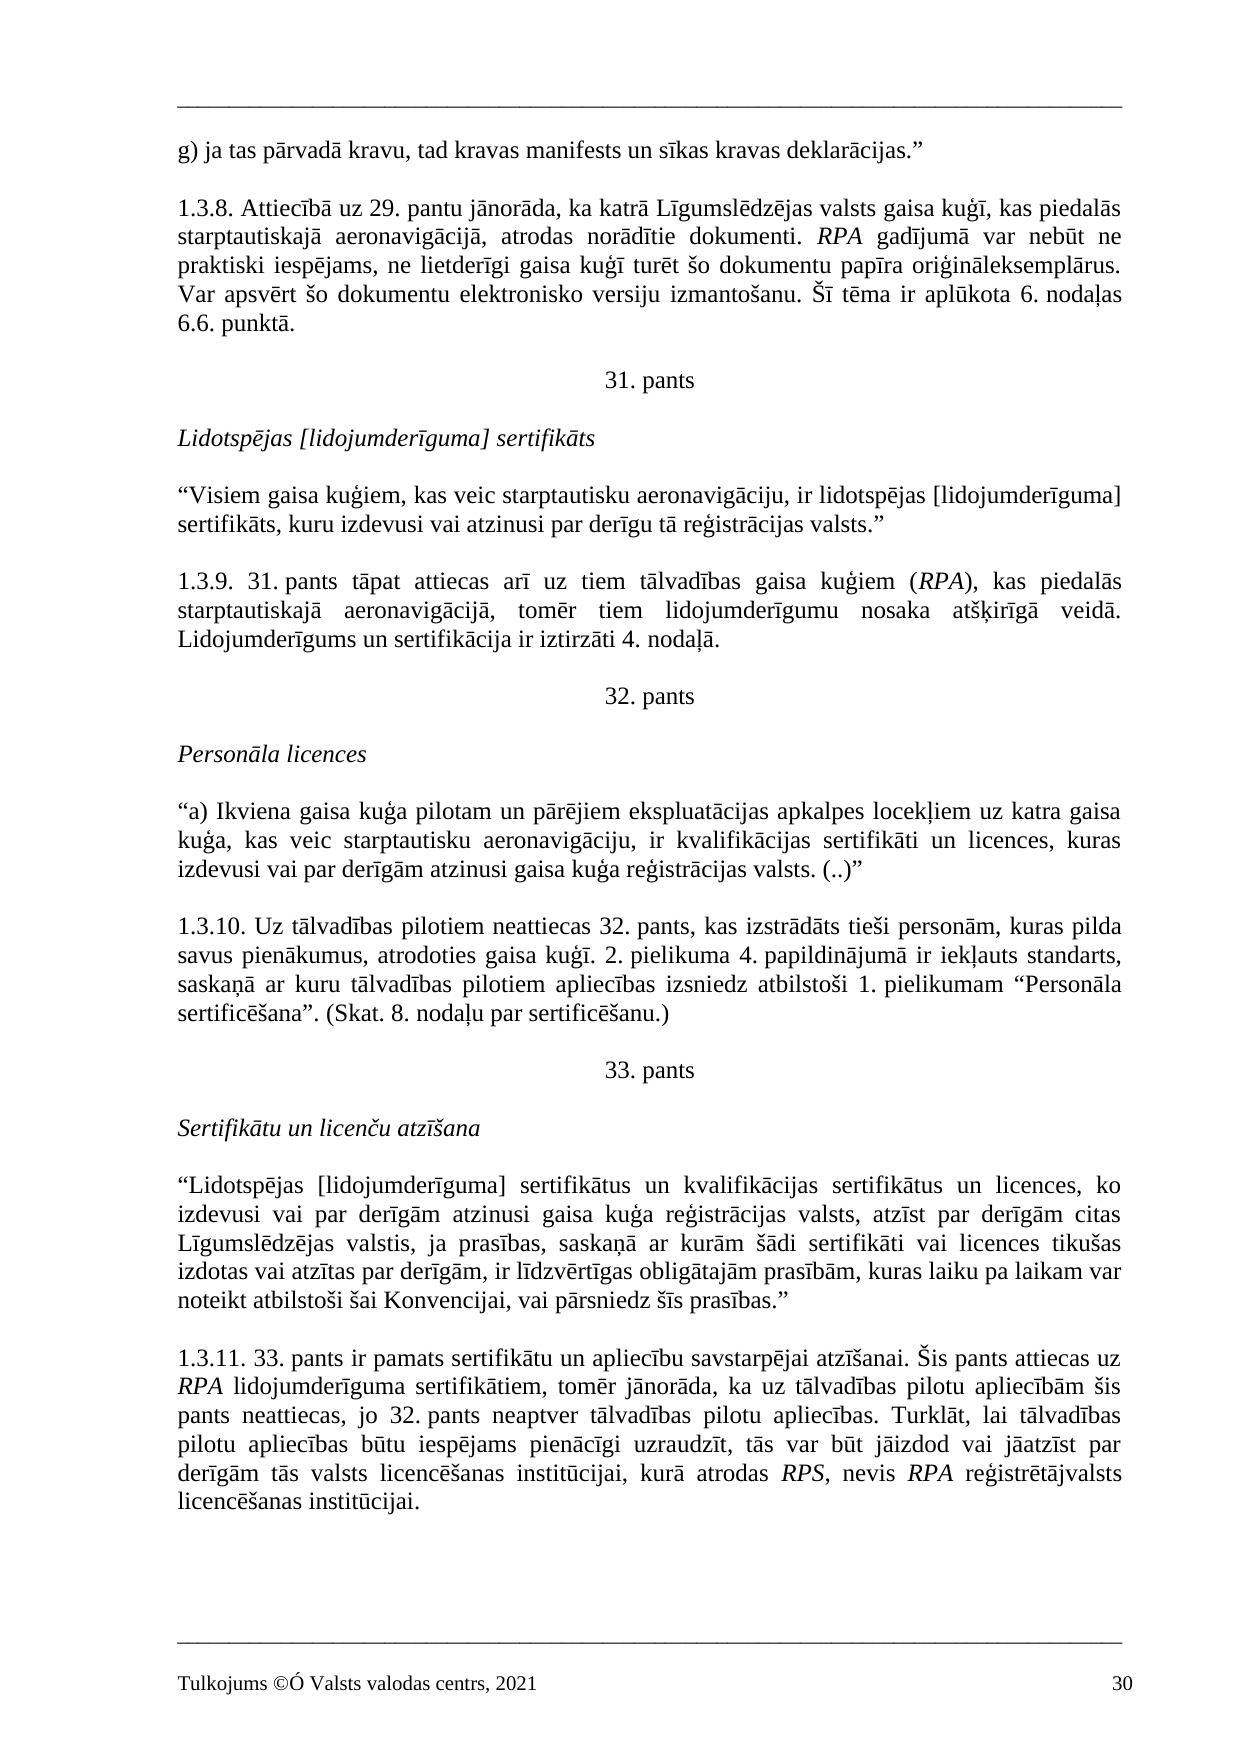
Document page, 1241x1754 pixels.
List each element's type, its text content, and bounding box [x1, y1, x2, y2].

text Sertifikātu un licenču atzīšana [177, 1113, 1122, 1141]
text g) ja tas pārvadā kravu, tad kravas manifests un sīkas kravas deklarācijas.” [177, 135, 1122, 164]
text 32. pants [177, 681, 1122, 710]
text 1.3.8. Attiecībā uz 29. pantu jānorāda, ka katrā Līgumslēdzējas valsts gaisa kuģī, kas piedalās starptautiskajā aeronavigācijā, atrodas norādītie dokumenti. RPA gadījumā var nebūt ne praktiski iespējams, ne lietderīgi gaisa kuģī turēt šo dokumentu papīra oriģināleksemplārus. Var apsvērt šo dokumentu elektronisko versiju izmantošanu. Šī tēma ir aplūkota 6. nodaļas 6.6. punktā. [177, 193, 1122, 336]
text 33. pants [177, 1055, 1122, 1084]
text “a) Ikviena gaisa kuģa pilotam un pārējiem ekspluatācijas apkalpes locekļiem uz katra gaisa kuģa, kas veic starptautisku aeronavigāciju, ir kvalifikācijas sertifikāti un licences, kuras izdevusi vai par derīgām atzinusi gaisa kuģa reģistrācijas valsts. (..)” [177, 796, 1122, 883]
text 31. pants [177, 365, 1122, 394]
text Personāla licences [177, 739, 1122, 768]
text 1.3.9. 31. pants tāpat attiecas arī uz tiem tālvadības gaisa kuģiem (RPA), kas piedalās starptautiskajā aeronavigācijā, tomēr tiem lidojumderīgumu nosaka atšķirīgā veidā. Lidojumderīgums un sertifikācija ir iztirzāti 4. nodaļā. [177, 566, 1122, 653]
text “Visiem gaisa kuģiem, kas veic starptautisku aeronavigāciju, ir lidotspējas [lidojumderīguma] sertifikāts, kuru izdevusi vai atzinusi par derīgu tā reģistrācijas valsts.” [177, 480, 1122, 538]
text 1.3.10. Uz tālvadības pilotiem neattiecas 32. pants, kas izstrādāts tieši personām, kuras pilda savus pienākumus, atrodoties gaisa kuģī. 2. pielikuma 4. papildinājumā ir iekļauts standarts, saskaņā ar kuru tālvadības pilotiem apliecības izsniedz atbilstoši 1. pielikumam “Personāla sertificēšana”. (Skat. 8. nodaļu par sertificēšanu.) [177, 911, 1122, 1026]
text Lidotspējas [lidojumderīguma] sertifikāts [177, 423, 1122, 451]
text 1.3.11. 33. pants ir pamats sertifikātu un apliecību savstarpējai atzīšanai. Šis pants attiecas uz RPA lidojumderīguma sertifikātiem, tomēr jānorāda, ka uz tālvadības pilotu apliecībām šis pants neattiecas, jo 32. pants neaptver tālvadības pilotu apliecības. Turklāt, lai tālvadības pilotu apliecības būtu iespējams pienācīgi uzraudzīt, tās var būt jāizdod vai jāatzīst par derīgām tās valsts licencēšanas institūcijai, kurā atrodas RPS, nevis RPA reģistrētājvalsts licencēšanas institūcijai. [177, 1343, 1122, 1515]
text “Lidotspējas [lidojumderīguma] sertifikātus un kvalifikācijas sertifikātus un licences, ko izdevusi vai par derīgām atzinusi gaisa kuģa reģistrācijas valsts, atzīst par derīgām citas Līgumslēdzējas valstis, ja prasības, saskaņā ar kurām šādi sertifikāti vai licences tikušas izdotas vai atzītas par derīgām, ir līdzvērtīgas obligātajām prasībām, kuras laiku pa laikam var noteikt atbilstoši šai Konvencijai, vai pārsniedz šīs prasības.” [177, 1170, 1122, 1314]
